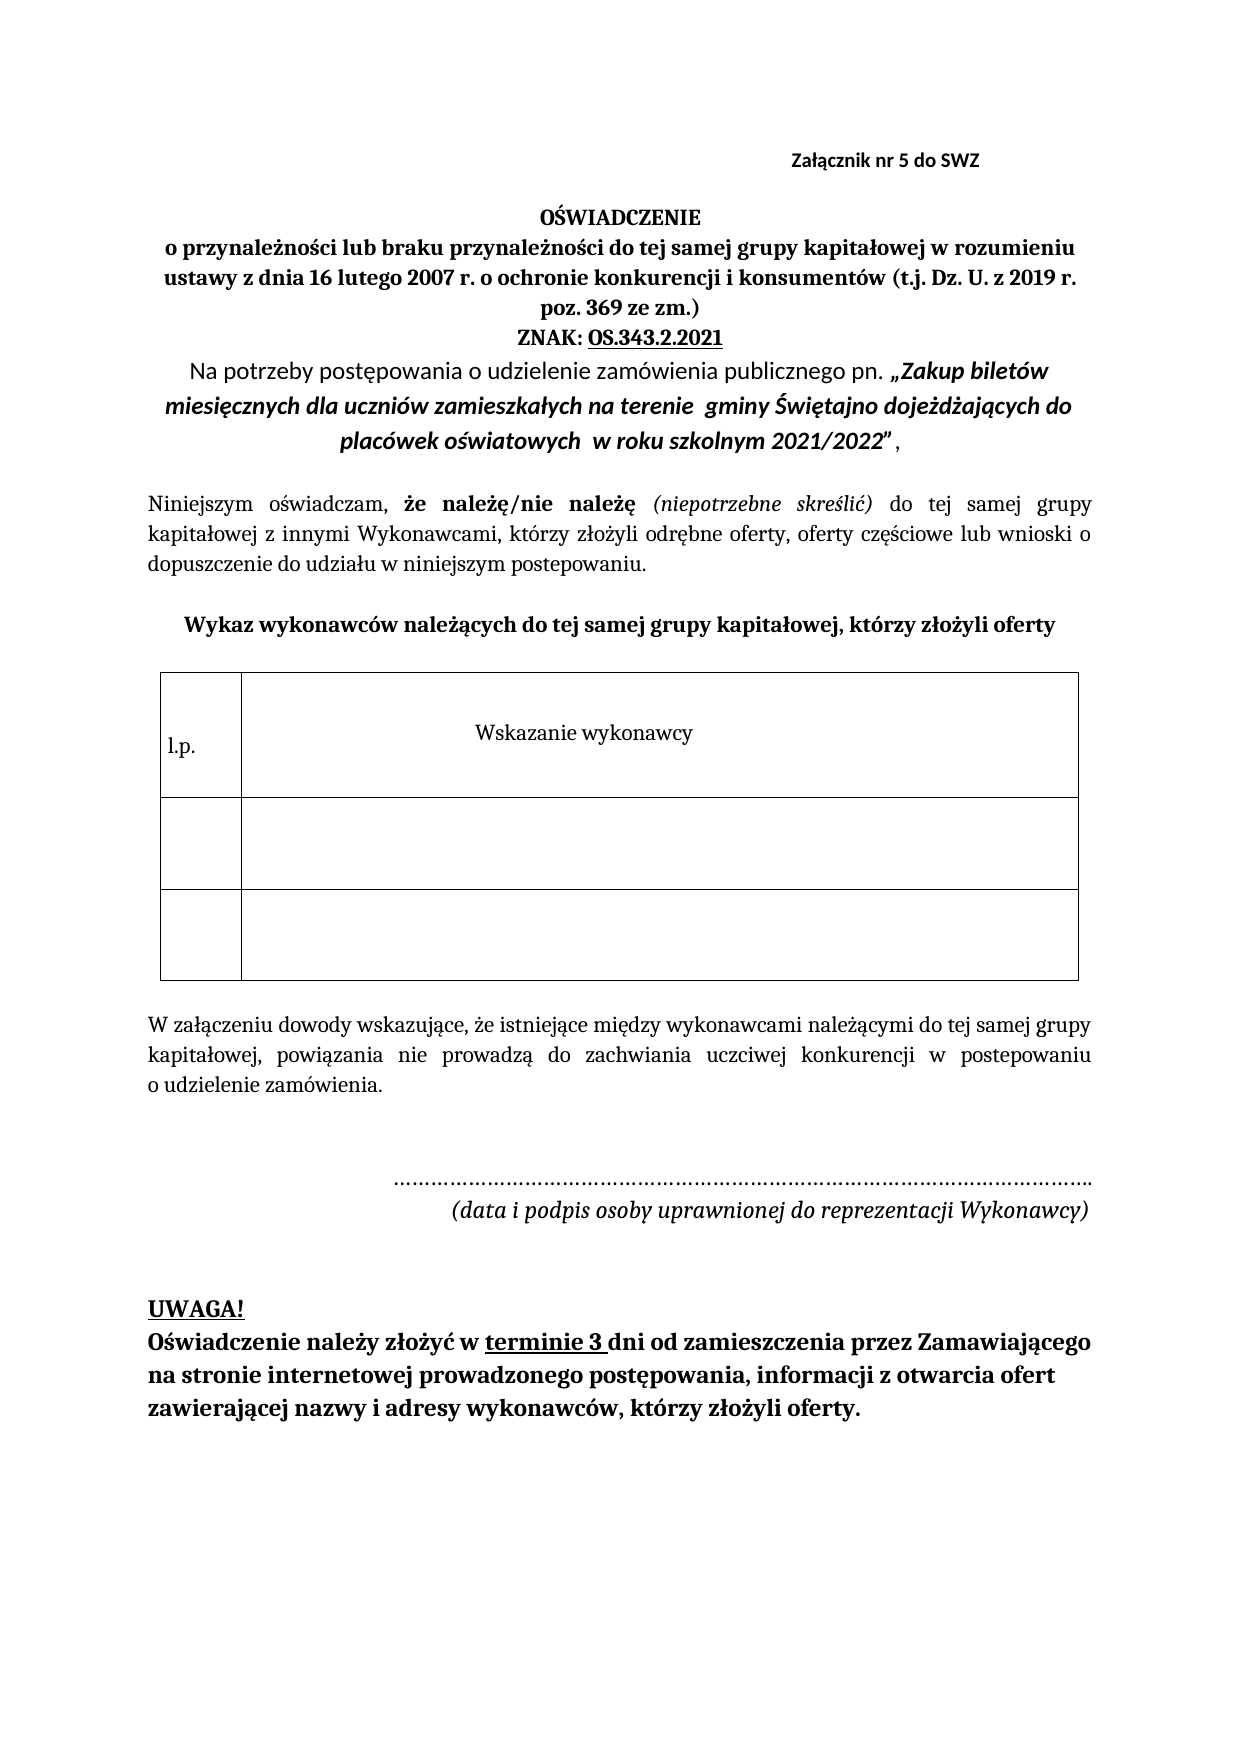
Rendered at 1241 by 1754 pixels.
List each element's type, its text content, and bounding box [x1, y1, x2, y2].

text Niniejszym oświadczam, że należę/nie należę (niepotrzebne skreślić) do tej samej grupy kapitałowej z innymi Wykonawcami, którzy złożyli odrębne oferty, oferty częściowe lub wnioski o dopuszczenie do udziału w niniejszym postepowaniu. [148, 491, 1093, 577]
text Oświadczenie należy złożyć w terminie 3 dni od zamieszczenia przez Zamawiającego na stronie internetowej prowadzonego postępowania, informacji z otwarcia ofert zawierającej nazwy i adresy wykonawców, którzy złożyli oferty. [148, 1328, 1093, 1422]
table_cell [161, 798, 241, 888]
text …………………………………………………………………………………………………. [148, 1162, 1093, 1191]
text OŚWIADCZENIE [148, 204, 1093, 231]
table_cell [242, 798, 1078, 888]
text Wykaz wykonawców należących do tej samej grupy kapitałowej, którzy złożyli oferty [148, 611, 1093, 638]
table_cell [161, 890, 241, 980]
text W załączeniu dowody wskazujące, że istniejące między wykonawcami należącymi do tej samej grupy kapitałowej, powiązania nie prowadzą do zachwiania uczciwej konkurencji w postepowaniu o udzielenie zamówienia. [148, 1011, 1093, 1098]
text Załącznik nr 5 do SWZ [148, 148, 1093, 173]
table_header Wskazanie wykonawcy [242, 673, 1078, 797]
text UWAGA! [148, 1294, 1093, 1323]
table_cell [242, 890, 1078, 980]
text ZNAK: OS.343.2.2021 [148, 325, 1093, 352]
text (data i podpis osoby uprawnionej do reprezentacji Wykonawcy) [384, 1196, 1093, 1224]
text Na potrzeby postępowania o udzielenie zamówienia publicznego pn. „Zakup biletów miesięcznych dla uczniów zamieszkałych na terenie gminy Świętajno dojeżdżających do placówek oświatowych w roku szkolnym 2021/2022”, [148, 355, 1093, 456]
table_header l.p. [161, 673, 241, 797]
text o przynależności lub braku przynależności do tej samej grupy kapitałowej w rozumieniu ustawy z dnia 16 lutego 2007 r. o ochronie konkurencji i konsumentów (t.j. Dz. U. z 2019 r. poz. 369 ze zm.) [148, 234, 1093, 321]
